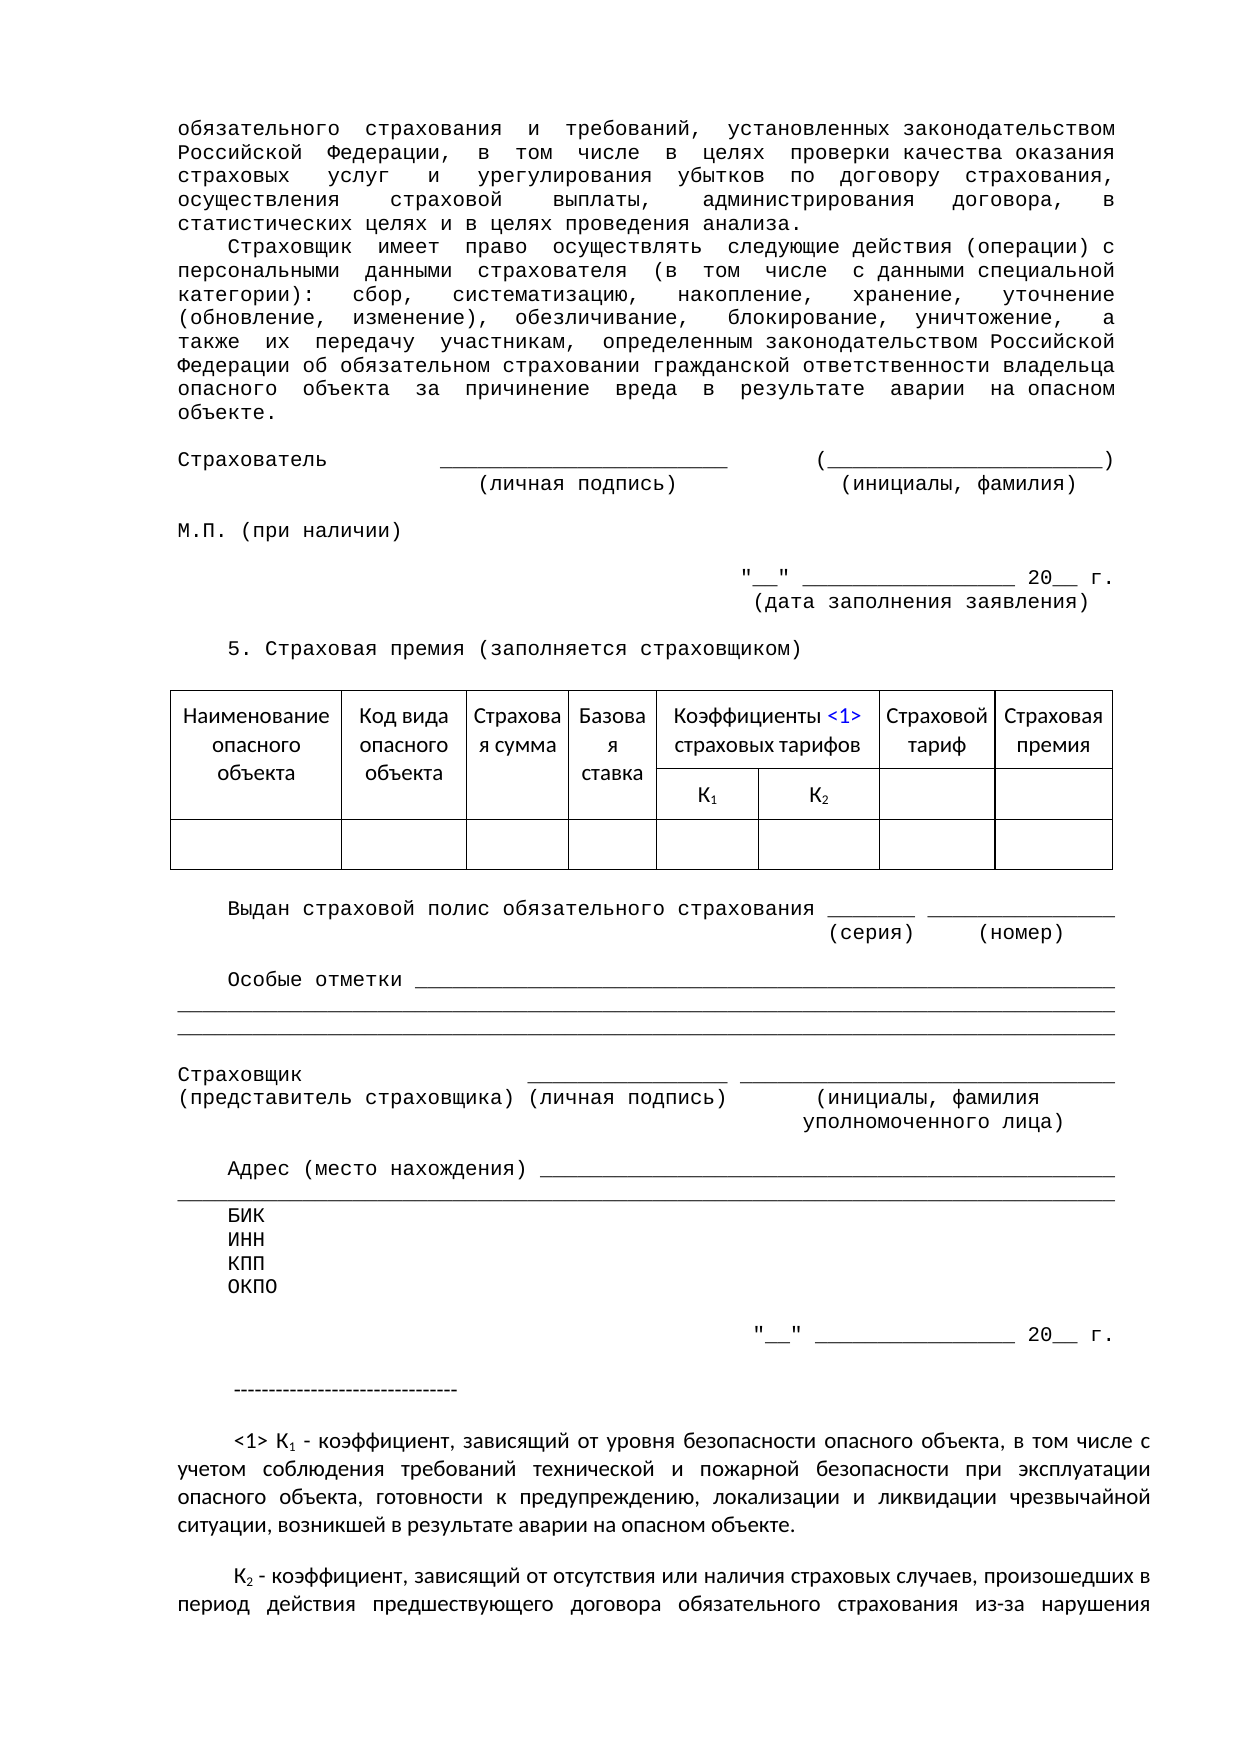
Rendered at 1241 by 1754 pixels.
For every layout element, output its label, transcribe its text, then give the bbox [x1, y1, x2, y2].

text "__" _________________ 20__ г. [177, 567, 1152, 591]
text ___________________________________________________________________________ [177, 1182, 1152, 1205]
text обязательного страхования и требований, установленных законодательством [177, 118, 1152, 142]
table_cell [759, 820, 879, 869]
table_header Коэффициенты <1> страховых тарифов [657, 691, 879, 768]
table_cell [880, 769, 994, 819]
text -------------------------------- [177, 1375, 1152, 1403]
table_cell [996, 769, 1112, 819]
table_cell [342, 820, 466, 869]
text "__" ________________ 20__ г. [177, 1324, 1152, 1347]
text страховых услуг и урегулирования убытков по договору страхования, [177, 165, 1152, 189]
table_cell [880, 820, 994, 869]
text (серия) (номер) [177, 922, 1152, 945]
text также их передачу участникам, определенным законодательством Российской [177, 331, 1152, 354]
table_header Наименование опасного объекта [171, 691, 341, 819]
table_cell К2 [759, 769, 879, 819]
table_cell [569, 820, 656, 869]
table_cell [467, 820, 568, 869]
text (дата заполнения заявления) [177, 591, 1152, 615]
table_header Базовая ставка [569, 691, 656, 819]
text ___________________________________________________________________________ [177, 1016, 1152, 1040]
text осуществления страховой выплаты, администрирования договора, в [177, 189, 1152, 213]
text уполномоченного лица) [177, 1111, 1152, 1134]
table_header Код вида опасного объекта [342, 691, 466, 819]
text Страхователь _______________________ (______________________) [177, 449, 1152, 473]
text Адрес (место нахождения) ______________________________________________ [177, 1158, 1152, 1182]
text Выдан страховой полис обязательного страхования _______ _______________ [177, 898, 1152, 922]
text статистических целях и в целях проведения анализа. [177, 213, 1152, 236]
text ___________________________________________________________________________ [177, 993, 1152, 1016]
text опасного объекта за причинение вреда в результате аварии на опасном [177, 378, 1152, 402]
table_cell [996, 820, 1112, 869]
table_cell [171, 820, 341, 869]
text объекте. [177, 402, 1152, 426]
table_cell К1 [657, 769, 758, 819]
text персональными данными страхователя (в том числе с данными специальной [177, 260, 1152, 284]
text (личная подпись) (инициалы, фамилия) [177, 473, 1152, 496]
table_cell [657, 820, 758, 869]
text категории): сбор, систематизацию, накопление, хранение, уточнение [177, 284, 1152, 307]
table_header Страховая сумма [467, 691, 568, 819]
text 5. Страховая премия (заполняется страховщиком) [177, 638, 1152, 662]
text ОКПО [177, 1276, 1152, 1300]
text (обновление, изменение), обезличивание, блокирование, уничтожение, а [177, 307, 1152, 331]
text (представитель страховщика) (личная подпись) (инициалы, фамилия [177, 1087, 1152, 1111]
text Российской Федерации, в том числе в целях проверки качества оказания [177, 142, 1152, 165]
text Страховщик имеет право осуществлять следующие действия (операции) с [177, 236, 1152, 260]
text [177, 1561, 1152, 1617]
text <1> К1 - коэффициент, зависящий от уровня безопасности опасного объекта, в том числе с учетом соблюдения требований технической и пожарной безопасности при эксплуатации опасного объекта, готовности к предупреждению, локализации и ликвидации чрезвычайной ситуации, возникшей в результате аварии на опасном объекте. [177, 1426, 1152, 1538]
table_header Страховая премия [996, 691, 1112, 768]
text ИНН [177, 1229, 1152, 1253]
table_header Страховой тариф [880, 691, 994, 768]
text БИК [177, 1205, 1152, 1229]
text Страховщик ________________ ______________________________ [177, 1063, 1152, 1087]
text КПП [177, 1253, 1152, 1276]
text Особые отметки ________________________________________________________ [177, 969, 1152, 993]
text М.П. (при наличии) [177, 520, 1152, 544]
text Федерации об обязательном страховании гражданской ответственности владельца [177, 354, 1152, 378]
